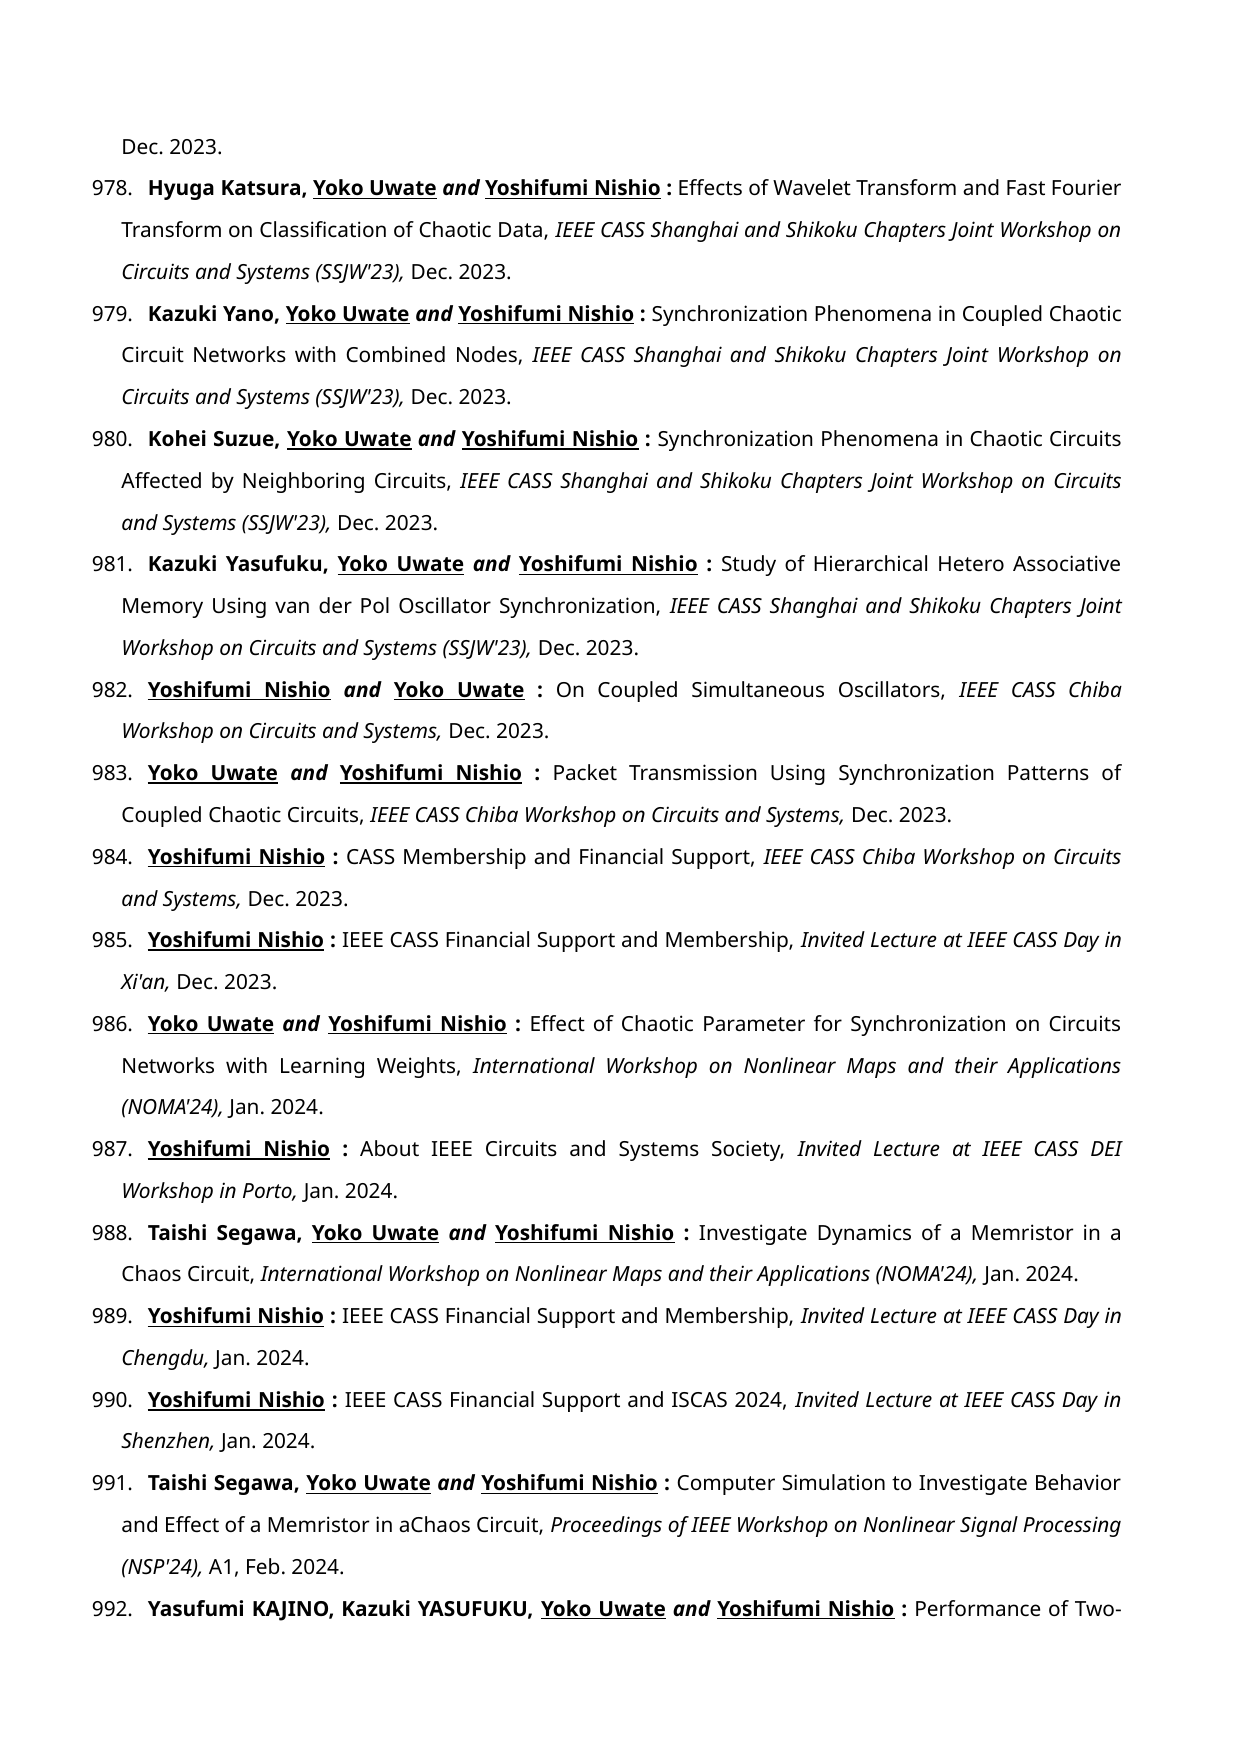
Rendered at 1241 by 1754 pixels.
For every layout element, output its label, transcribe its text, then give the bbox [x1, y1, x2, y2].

list Yoshifumi Nishio : IEEE CASS Financial Support and Membership, Invited Lecture at IEEE CASS Day in Chengdu, Jan. 2024. [92, 1295, 1122, 1378]
list Yoshifumi Nishio : CASS Membership and Financial Support, IEEE CASS Chiba Workshop on Circuits and Systems, Dec. 2023. [92, 835, 1122, 919]
list Kazuki Yano, Yoko Uwate and Yoshifumi Nishio : Synchronization Phenomena in Coupled Chaotic Circuit Networks with Combined Nodes, IEEE CASS Shanghai and Shikoku Chapters Joint Workshop on Circuits and Systems (SSJW'23), Dec. 2023. [92, 292, 1122, 417]
list Yoko Uwate and Yoshifumi Nishio : Packet Transmission Using Synchronization Patterns of Coupled Chaotic Circuits, IEEE CASS Chiba Workshop on Circuits and Systems, Dec. 2023. [92, 752, 1122, 835]
list Taishi Segawa, Yoko Uwate and Yoshifumi Nishio : Computer Simulation to Investigate Behavior and Effect of a Memristor in aChaos Circuit, Proceedings of IEEE Workshop on Nonlinear Signal Processing (NSP'24), A1, Feb. 2024. [92, 1462, 1122, 1587]
list Taishi Segawa, Yoko Uwate and Yoshifumi Nishio : Investigate Dynamics of a Memristor in a Chaos Circuit, International Workshop on Nonlinear Maps and their Applications (NOMA'24), Jan. 2024. [92, 1211, 1122, 1295]
list Yoshifumi Nishio and Yoko Uwate : On Coupled Simultaneous Oscillators, IEEE CASS Chiba Workshop on Circuits and Systems, Dec. 2023. [92, 668, 1122, 752]
list Yoshifumi Nishio : IEEE CASS Financial Support and ISCAS 2024, Invited Lecture at IEEE CASS Day in Shenzhen, Jan. 2024. [92, 1378, 1122, 1462]
list Kohei Suzue, Yoko Uwate and Yoshifumi Nishio : Synchronization Phenomena in Chaotic Circuits Affected by Neighboring Circuits, IEEE CASS Shanghai and Shikoku Chapters Joint Workshop on Circuits and Systems (SSJW'23), Dec. 2023. [92, 417, 1122, 543]
list Hyuga Katsura, Yoko Uwate and Yoshifumi Nishio : Effects of Wavelet Transform and Fast Fourier Transform on Classification of Chaotic Data, IEEE CASS Shanghai and Shikoku Chapters Joint Workshop on Circuits and Systems (SSJW'23), Dec. 2023. [92, 167, 1122, 292]
list Yoko Uwate and Yoshifumi Nishio : Effect of Chaotic Parameter for Synchronization on Circuits Networks with Learning Weights, International Workshop on Nonlinear Maps and their Applications (NOMA'24), Jan. 2024. [92, 1002, 1122, 1128]
list Yoshifumi Nishio : IEEE CASS Financial Support and Membership, Invited Lecture at IEEE CASS Day in Xi'an, Dec. 2023. [92, 919, 1122, 1002]
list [92, 1587, 1122, 1629]
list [92, 125, 1122, 167]
list Yoshifumi Nishio : About IEEE Circuits and Systems Society, Invited Lecture at IEEE CASS DEI Workshop in Porto, Jan. 2024. [92, 1128, 1122, 1211]
list Kazuki Yasufuku, Yoko Uwate and Yoshifumi Nishio : Study of Hierarchical Hetero Associative Memory Using van der Pol Oscillator Synchronization, IEEE CASS Shanghai and Shikoku Chapters Joint Workshop on Circuits and Systems (SSJW'23), Dec. 2023. [92, 543, 1122, 668]
